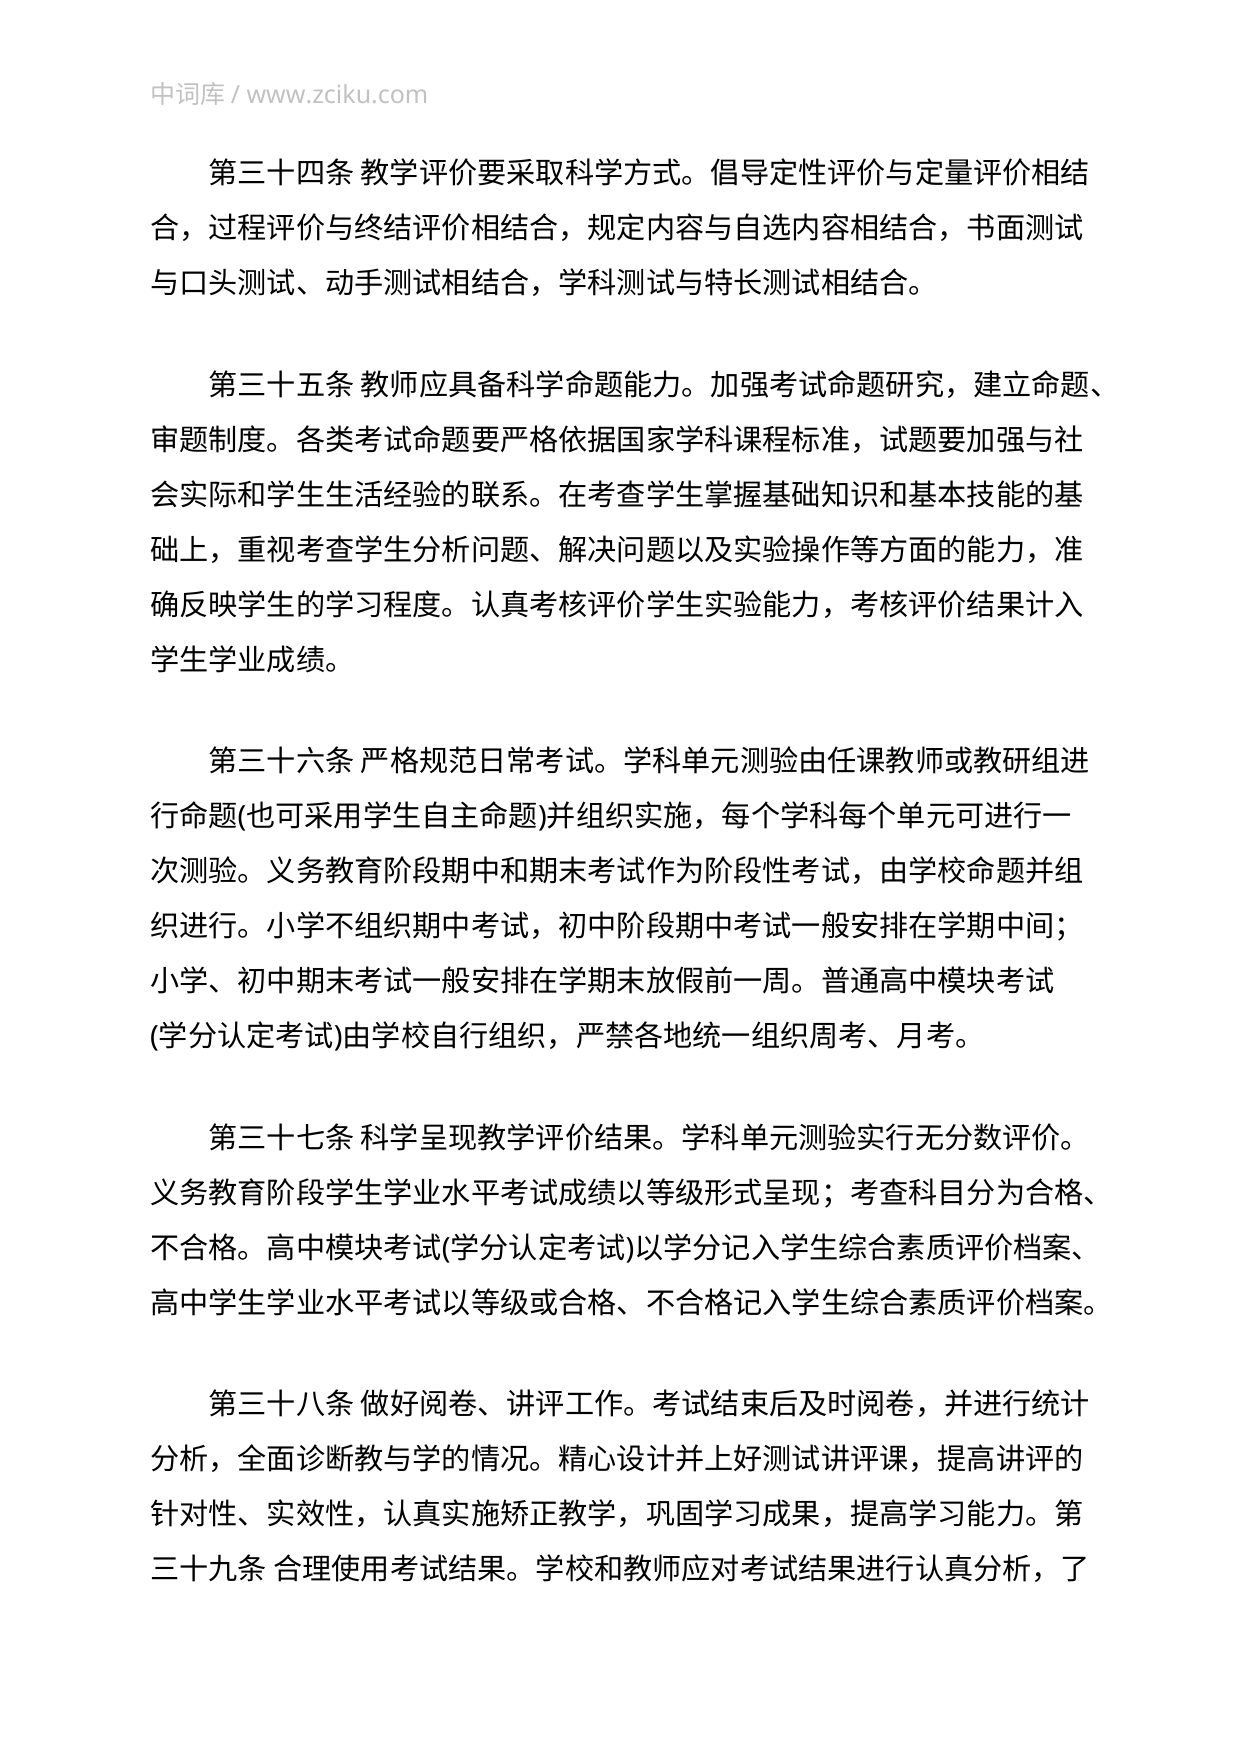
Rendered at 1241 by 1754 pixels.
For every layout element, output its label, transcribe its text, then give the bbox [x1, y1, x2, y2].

text 第三十五条 教师应具备科学命题能力。加强考试命题研究，建立命题、审题制度。各类考试命题要严格依据国家学科课程标准，试题要加强与社会实际和学生生活经验的联系。在考查学生掌握基础知识和基本技能的基础上，重视考查学生分析问题、解决问题以及实验操作等方面的能力，准确反映学生的学习程度。认真考核评价学生实验能力，考核评价结果计入学生学业成绩。 [150, 362, 1090, 678]
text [150, 1381, 1090, 1588]
text 第三十七条 科学呈现教学评价结果。学科单元测验实行无分数评价。义务教育阶段学生学业水平考试成绩以等级形式呈现；考查科目分为合格、不合格。高中模块考试(学分认定考试)以学分记入学生综合素质评价档案、高中学生学业水平考试以等级或合格、不合格记入学生综合素质评价档案。 [150, 1114, 1090, 1321]
text 第三十四条 教学评价要采取科学方式。倡导定性评价与定量评价相结合，过程评价与终结评价相结合，规定内容与自选内容相结合，书面测试与口头测试、动手测试相结合，学科测试与特长测试相结合。 [150, 150, 1090, 302]
text 第三十六条 严格规范日常考试。学科单元测验由任课教师或教研组进行命题(也可采用学生自主命题)并组织实施，每个学科每个单元可进行一次测验。义务教育阶段期中和期末考试作为阶段性考试，由学校命题并组织进行。小学不组织期中考试，初中阶段期中考试一般安排在学期中间；小学、初中期末考试一般安排在学期末放假前一周。普通高中模块考试(学分认定考试)由学校自行组织，严禁各地统一组织周考、月考。 [150, 738, 1090, 1055]
